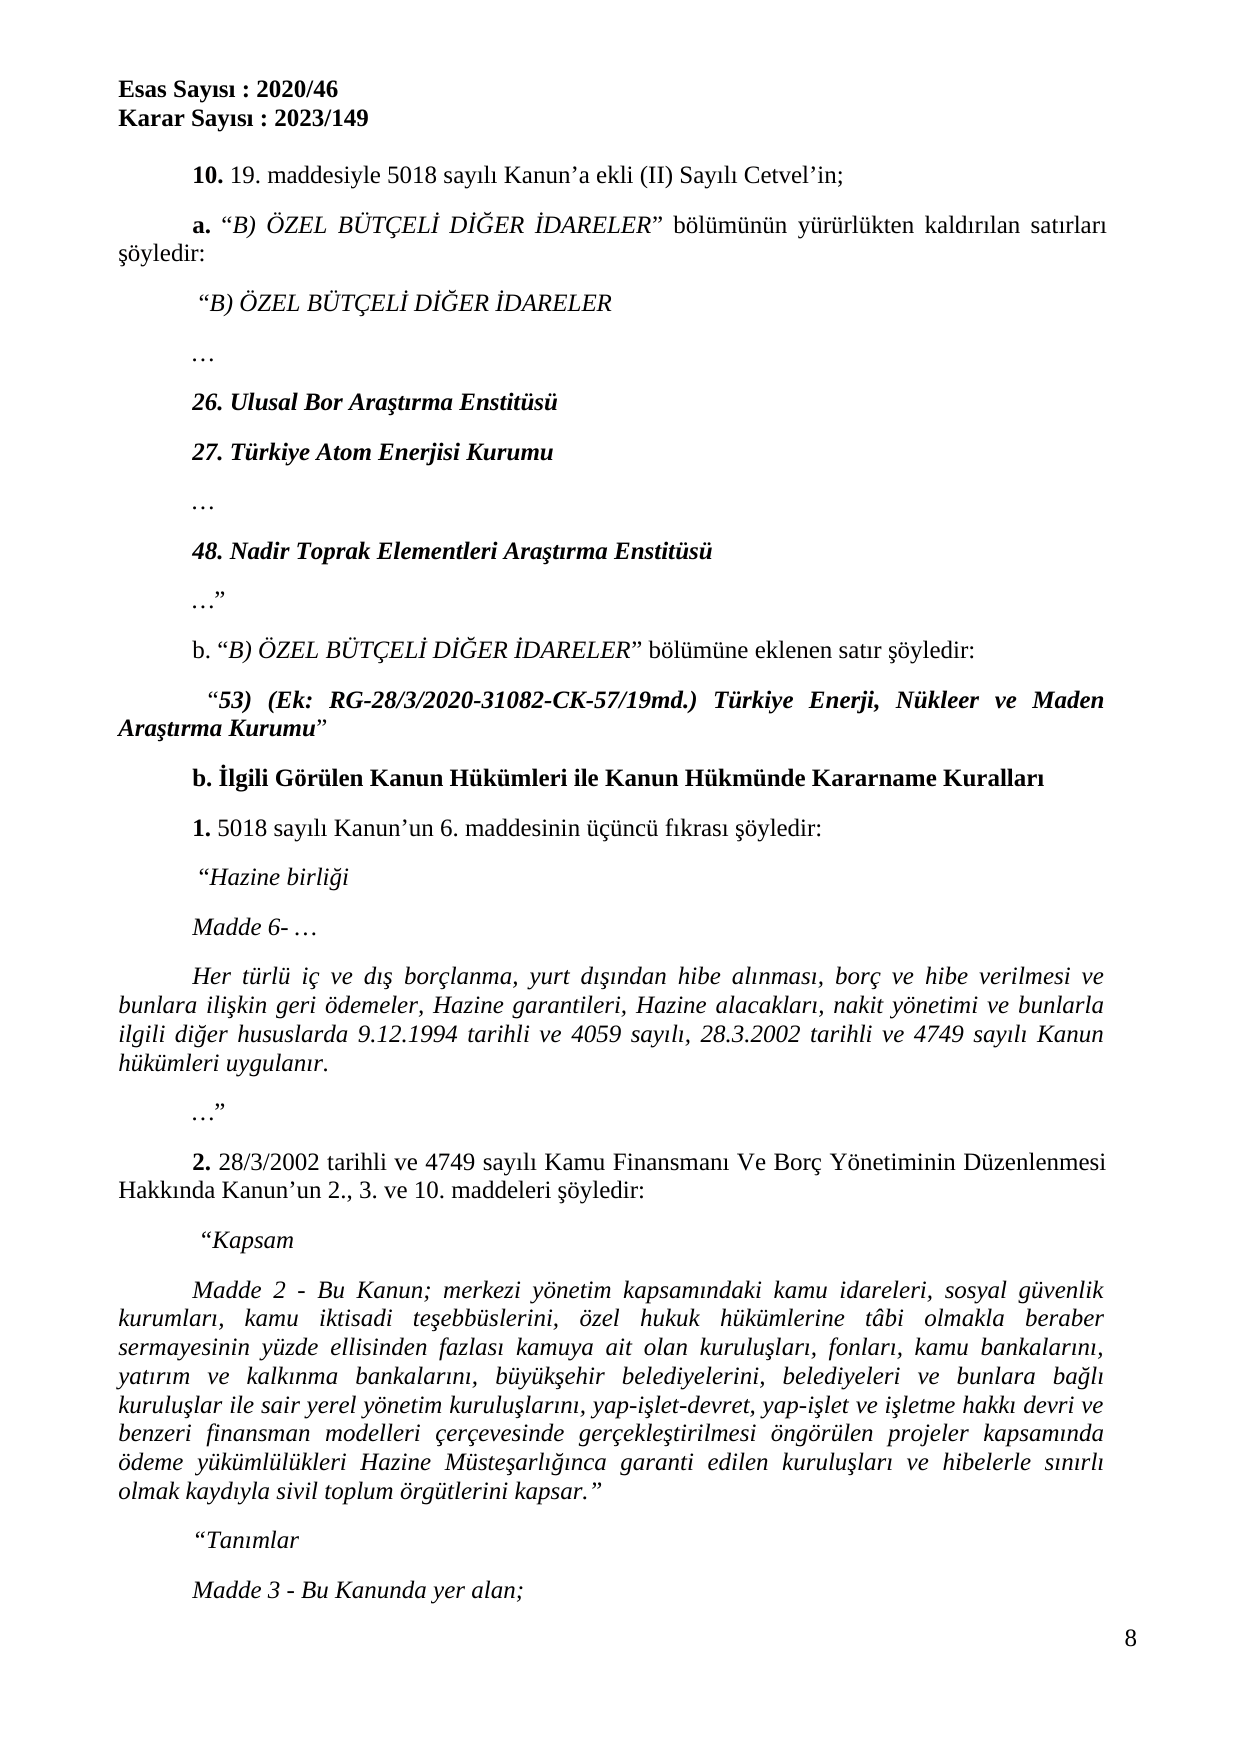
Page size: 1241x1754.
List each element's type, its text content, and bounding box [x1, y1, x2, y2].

list “B) ÖZEL BÜTÇELİ DİĞER İDARELER [118, 288, 1107, 317]
list a. “B) ÖZEL BÜTÇELİ DİĞER İDARELER” bölümünün yürürlükten kaldırılan satırları şöyledir: [118, 210, 1107, 267]
list 10. 19. maddesiyle 5018 sayılı Kanun’a ekli (II) Sayılı Cetvel’in; [118, 160, 1107, 189]
text …” [118, 1097, 1107, 1126]
list 48. Nadir Toprak Elementleri Araştırma Enstitüsü [118, 536, 1107, 565]
list …” [118, 586, 1107, 614]
text “Tanımlar [118, 1526, 1107, 1554]
text Madde 3 - Bu Kanunda yer alan; [118, 1575, 1107, 1604]
text Madde 6- … [118, 912, 1107, 941]
text Her türlü iç ve dış borçlanma, yurt dışından hibe alınması, borç ve hibe verilmesi ve bunlara ilişkin geri ödemeler, Hazine garantileri, Hazine alacakları, nakit yönetimi ve bunlarla ilgili diğer hususlarda 9.12.1994 tarihli ve 4059 sayılı, 28.3.2002 tarihli ve 4749 sayılı Kanun hükümleri uygulanır. [118, 961, 1107, 1076]
list 26. Ulusal Bor Araştırma Enstitüsü [118, 387, 1107, 416]
list b. “B) ÖZEL BÜTÇELİ DİĞER İDARELER” bölümüne eklenen satır şöyledir: [118, 635, 1107, 664]
text 2. 28/3/2002 tarihli ve 4749 sayılı Kamu Finansmanı Ve Borç Yönetiminin Düzenlenmesi Hakkında Kanun’un 2., 3. ve 10. maddeleri şöyledir: [118, 1147, 1107, 1204]
text Madde 2 - Bu Kanun; merkezi yönetim kapsamındaki kamu idareleri, sosyal güvenlik kurumları, kamu iktisadi teşebbüslerini, özel hukuk hükümlerine tâbi olmakla beraber sermayesinin yüzde ellisinden fazlası kamuya ait olan kuruluşları, fonları, kamu bankalarını, yatırım ve kalkınma bankalarını, büyükşehir belediyelerini, belediyeleri ve bunlara bağlı kuruluşlar ile sair yerel yönetim kuruluşlarını, yap-işlet-devret, yap-işlet ve işletme hakkı devri ve benzeri finansman modelleri çerçevesinde gerçekleştirilmesi öngörülen projeler kapsamında ödeme yükümlülükleri Hazine Müsteşarlığınca garanti edilen kuruluşları ve hibelerle sınırlı olmak kaydıyla sivil toplum örgütlerini kapsar.” [118, 1275, 1107, 1505]
list “53) (Ek: RG-28/3/2020-31082-CK-57/19md.) Türkiye Enerji, Nükleer ve Maden Araştırma Kurumu” [118, 685, 1107, 742]
list … [118, 338, 1107, 366]
list 27. Türkiye Atom Enerjisi Kurumu [118, 437, 1107, 466]
text b. İlgili Görülen Kanun Hükümleri ile Kanun Hükmünde Kararname Kuralları [118, 763, 1107, 792]
text “Hazine birliği [118, 862, 1107, 891]
text 1. 5018 sayılı Kanun’un 6. maddesinin üçüncü fıkrası şöyledir: [118, 813, 1107, 841]
list … [118, 486, 1107, 515]
text “Kapsam [118, 1225, 1107, 1254]
